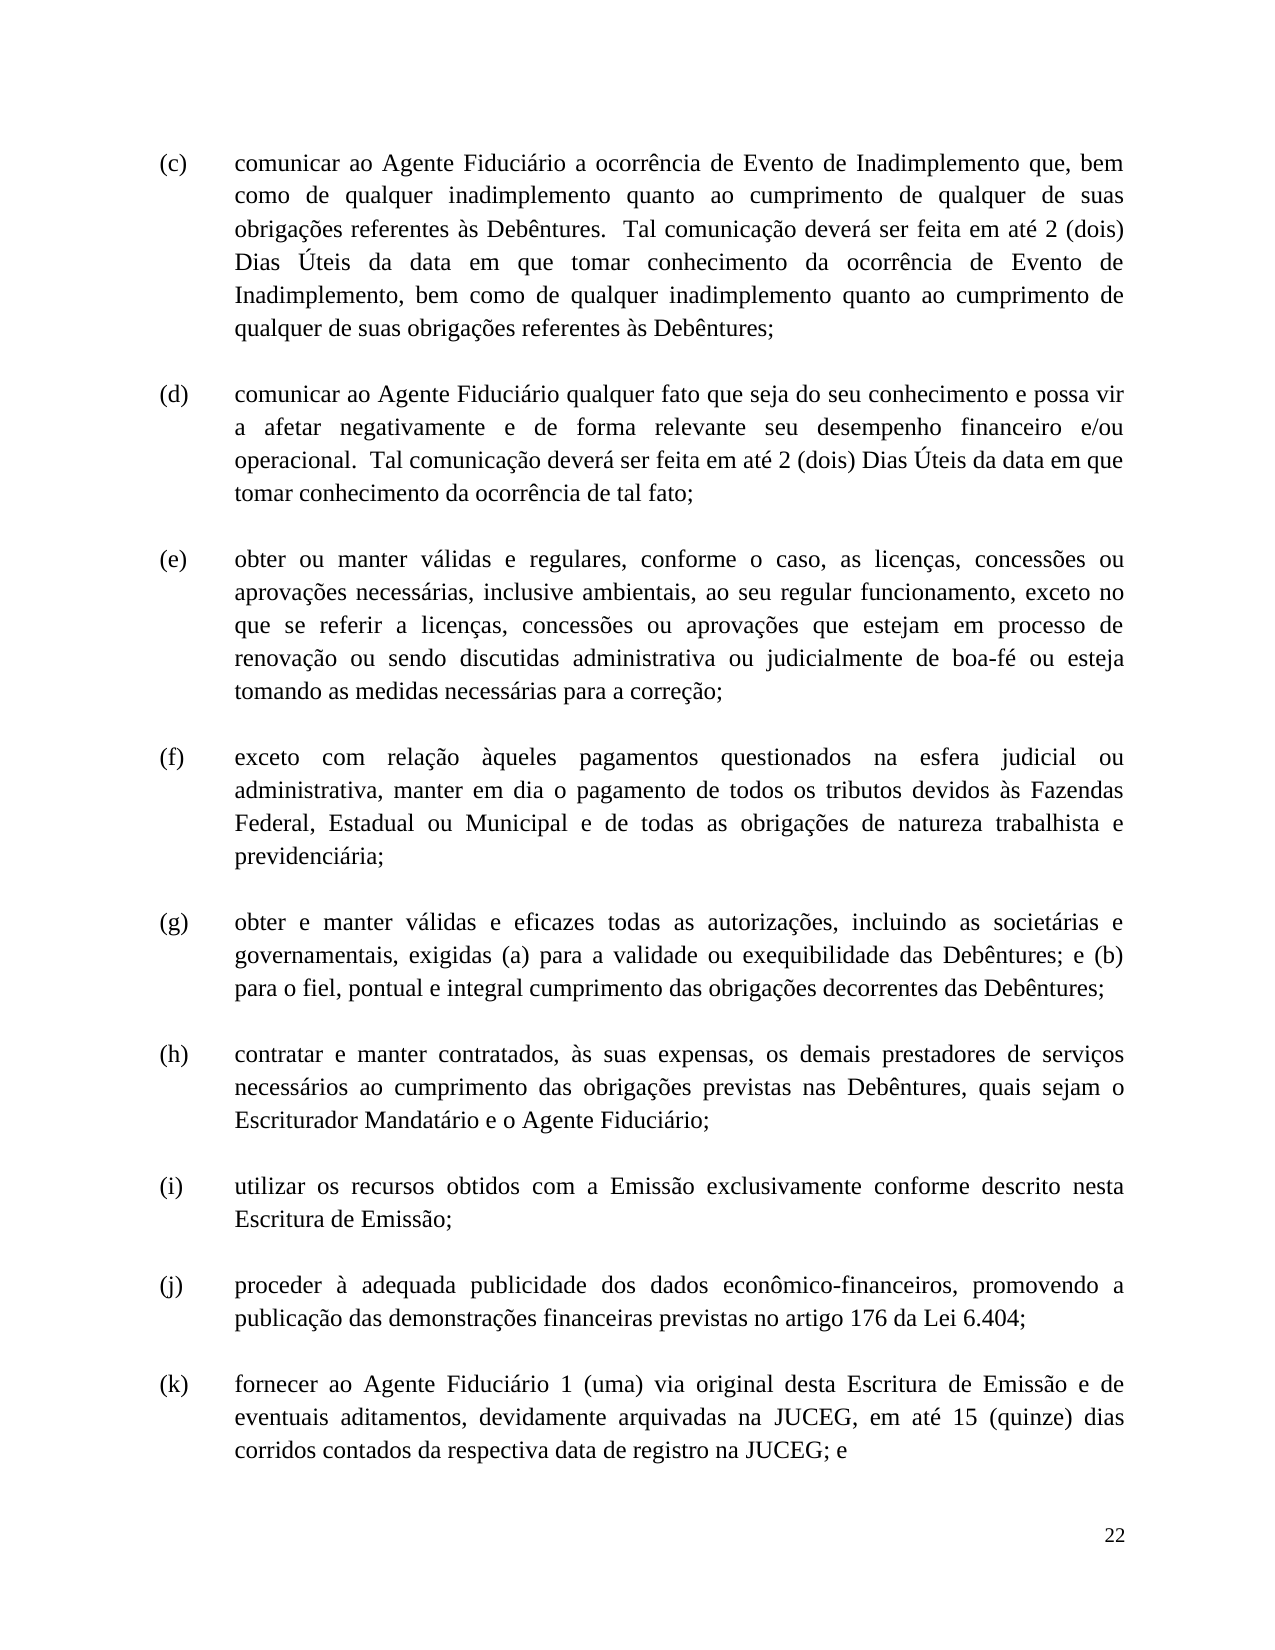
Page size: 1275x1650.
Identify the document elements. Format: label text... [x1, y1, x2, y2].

list utilizar os recursos obtidos com a Emissão exclusivamente conforme descrito nesta Escritura de Emissão; [159, 1171, 1125, 1233]
list obter e manter válidas e eficazes todas as autorizações, incluindo as societárias e governamentais, exigidas (a) para a validade ou exequibilidade das Debêntures; e (b) para o fiel, pontual e integral cumprimento das obrigações decorrentes das Debêntures; [159, 907, 1125, 1002]
list obter ou manter válidas e regulares, conforme o caso, as licenças, concessões ou aprovações necessárias, inclusive ambientais, ao seu regular funcionamento, exceto no que se referir a licenças, concessões ou aprovações que estejam em processo de renovação ou sendo discutidas administrativa ou judicialmente de boa-fé ou esteja tomando as medidas necessárias para a correção; [159, 544, 1125, 705]
list fornecer ao Agente Fiduciário 1 (uma) via original desta Escritura de Emissão e de eventuais aditamentos, devidamente arquivadas na JUCEG, em até 15 (quinze) dias corridos contados da respectiva data de registro na JUCEG; e [159, 1369, 1125, 1464]
list comunicar ao Agente Fiduciário qualquer fato que seja do seu conhecimento e possa vir a afetar negativamente e de forma relevante seu desempenho financeiro e/ou operacional. Tal comunicação deverá ser feita em até 2 (dois) Dias Úteis da data em que tomar conhecimento da ocorrência de tal fato; [159, 379, 1125, 507]
list proceder à adequada publicidade dos dados econômico-financeiros, promovendo a publicação das demonstrações financeiras previstas no artigo 176 da Lei 6.404; [159, 1270, 1125, 1332]
list exceto com relação àqueles pagamentos questionados na esfera judicial ou administrativa, manter em dia o pagamento de todos os tributos devidos às Fazendas Federal, Estadual ou Municipal e de todas as obrigações de natureza trabalhista e previdenciária; [159, 742, 1125, 870]
list comunicar ao Agente Fiduciário a ocorrência de Evento de Inadimplemento que, bem como de qualquer inadimplemento quanto ao cumprimento de qualquer de suas obrigações referentes às Debêntures. Tal comunicação deverá ser feita em até 2 (dois) Dias Úteis da data em que tomar conhecimento da ocorrência de Evento de Inadimplemento, bem como de qualquer inadimplemento quanto ao cumprimento de qualquer de suas obrigações referentes às Debêntures; [159, 148, 1125, 341]
list contratar e manter contratados, às suas expensas, os demais prestadores de serviços necessários ao cumprimento das obrigações previstas nas Debêntures, quais sejam o Escriturador Mandatário e o Agente Fiduciário; [159, 1039, 1125, 1134]
